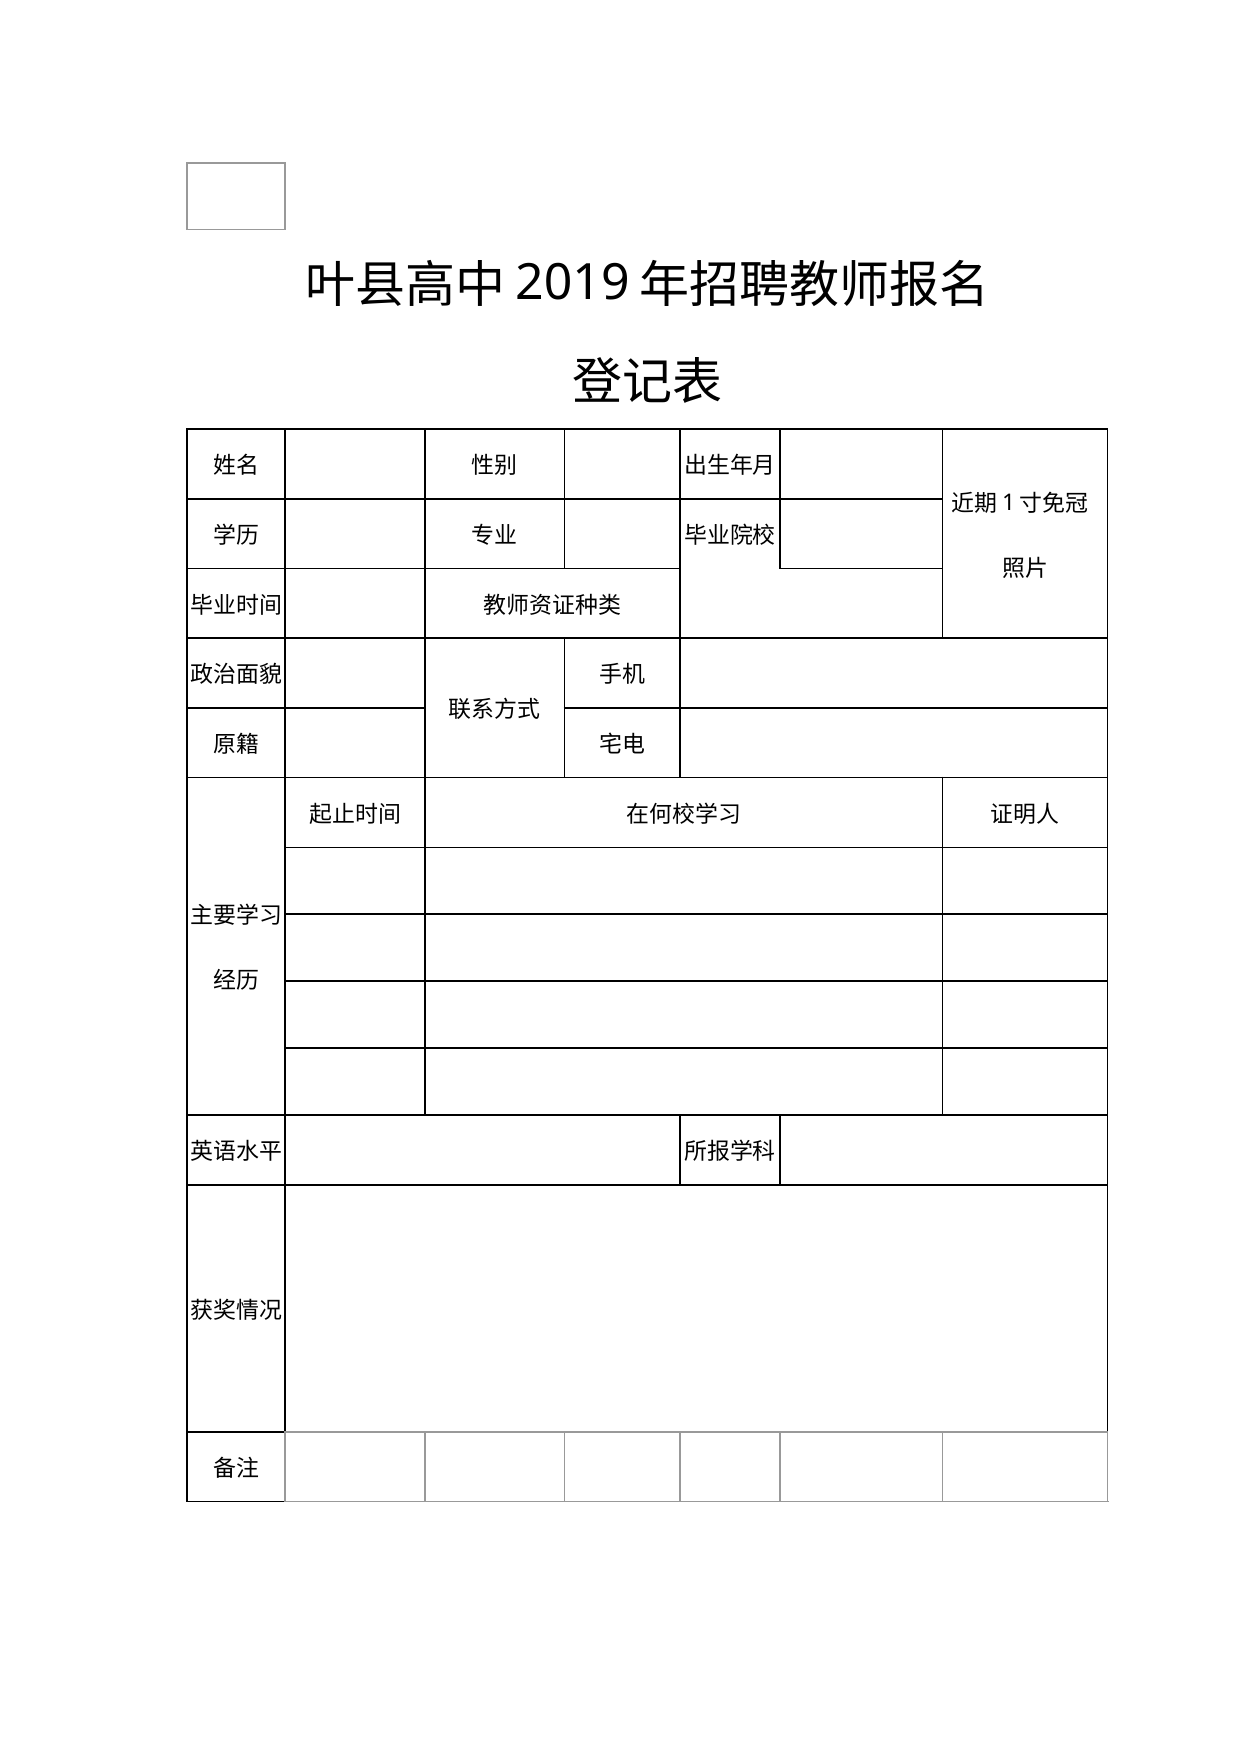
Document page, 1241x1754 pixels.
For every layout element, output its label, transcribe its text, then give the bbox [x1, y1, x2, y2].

table_cell [286, 500, 424, 568]
table_cell [564, 1116, 679, 1184]
table_cell [286, 709, 424, 777]
table_cell 手机 [565, 639, 679, 707]
table_cell [286, 915, 424, 980]
table_cell [681, 709, 1107, 777]
table_cell 主要学习经历 [188, 778, 284, 1114]
table_cell [781, 1433, 942, 1501]
table_cell [781, 430, 942, 498]
table_cell [943, 1433, 1107, 1501]
table_cell 证明人 [943, 778, 1107, 846]
table_cell [426, 1049, 942, 1114]
table_cell [943, 1049, 1107, 1114]
table_cell 备注 [188, 1433, 284, 1501]
table_cell [681, 1433, 779, 1501]
table_cell 原籍 [188, 709, 284, 777]
table_cell 专业 [426, 500, 564, 568]
table_cell 姓名 [188, 430, 284, 498]
table_cell [426, 915, 942, 980]
table_cell 所报学科 [681, 1116, 779, 1184]
table_cell 教师资证种类 [426, 569, 679, 637]
table_cell 获奖情况 [188, 1186, 284, 1431]
table_cell [286, 1049, 424, 1114]
table_cell [286, 1433, 424, 1501]
table_cell 宅电 [565, 709, 679, 777]
table_cell [781, 500, 942, 568]
table_cell 叶县高中2019年招聘教师报名 登记表 [187, 229, 1108, 428]
table_cell [286, 639, 424, 707]
table_cell [426, 1433, 564, 1501]
table_cell [681, 568, 942, 637]
table_cell 毕业时间 [188, 569, 284, 637]
table_cell 英语水平 [188, 1116, 284, 1184]
table_cell [286, 982, 424, 1047]
table_cell [286, 569, 424, 637]
table_cell [286, 1116, 564, 1184]
table_cell [286, 430, 424, 498]
table_cell 政治面貌 [188, 639, 284, 707]
table_cell [943, 915, 1107, 980]
table_cell [426, 848, 942, 913]
table_cell [681, 639, 1107, 707]
table_cell 毕业院校 [681, 500, 779, 568]
table_cell [943, 982, 1107, 1047]
table_cell [286, 848, 424, 913]
table_cell [286, 1186, 1107, 1431]
table_cell [565, 500, 679, 568]
table_cell 在何校学习 [426, 778, 942, 846]
table_cell [565, 1433, 679, 1501]
table_cell 性别 [426, 430, 564, 498]
table_cell 学历 [188, 500, 284, 568]
table_cell [781, 1116, 1107, 1184]
table_cell 起止时间 [286, 778, 424, 846]
table_cell 出生年月 [681, 430, 779, 498]
table_cell [565, 430, 679, 498]
table_cell [426, 982, 942, 1047]
table_cell 联系方式 [426, 639, 564, 777]
table_cell 近期1寸免冠 照片 [943, 430, 1107, 637]
table_header [188, 164, 284, 228]
table_cell [943, 848, 1107, 913]
